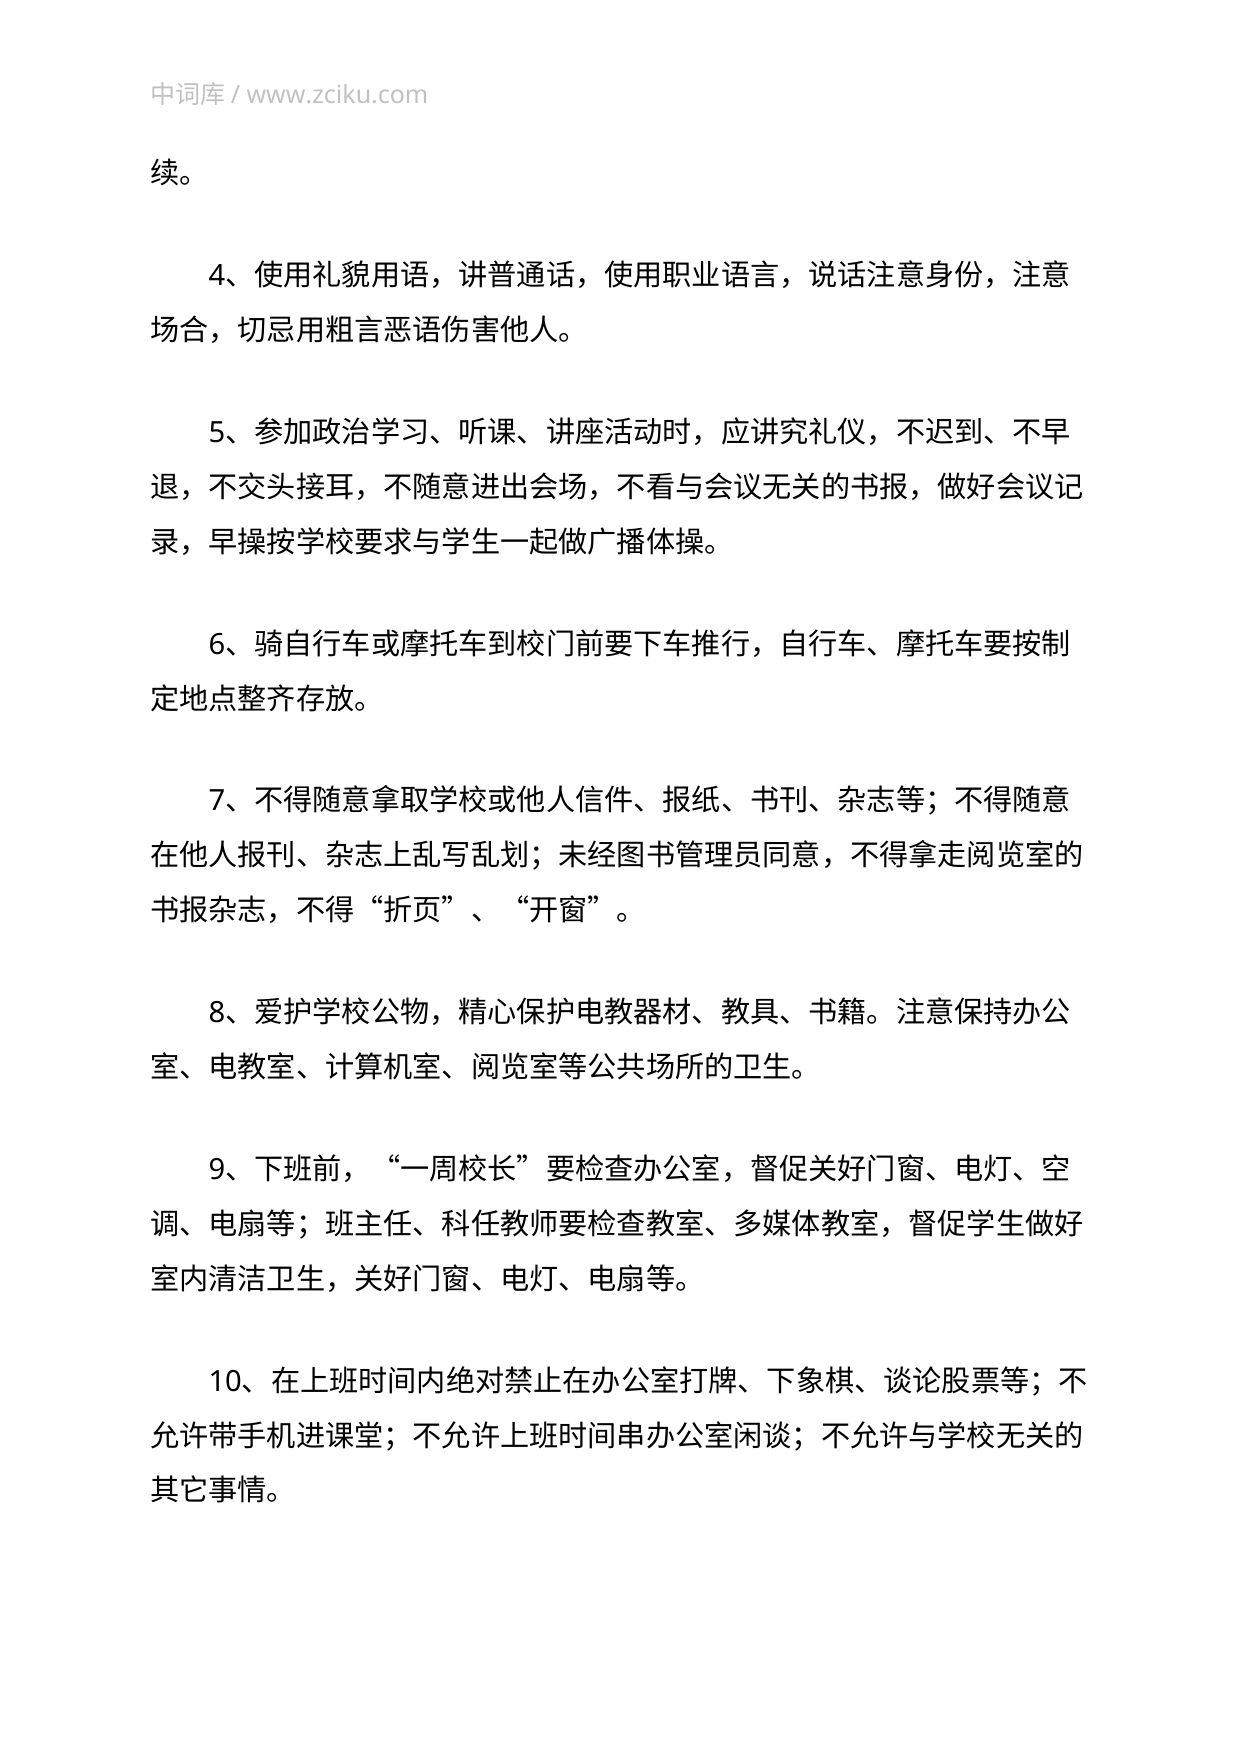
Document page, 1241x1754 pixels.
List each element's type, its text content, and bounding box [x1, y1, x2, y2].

text 6、骑自行车或摩托车到校门前要下车推行，自行车、摩托车要按制定地点整齐存放。 [150, 620, 1090, 717]
text 9、下班前，“一周校长”要检查办公室，督促关好门窗、电灯、空调、电扇等；班主任、科任教师要检查教室、多媒体教室，督促学生做好室内清洁卫生，关好门窗、电灯、电扇等。 [150, 1145, 1090, 1298]
text 5、参加政治学习、听课、讲座活动时，应讲究礼仪，不迟到、不早退，不交头接耳，不随意进出会场，不看与会议无关的书报，做好会议记录，早操按学校要求与学生一起做广播体操。 [150, 408, 1090, 561]
text 4、使用礼貌用语，讲普通话，使用职业语言，说话注意身份，注意场合，切忌用粗言恶语伤害他人。 [150, 252, 1090, 349]
text 8、爱护学校公物，精心保护电教器材、教具、书籍。注意保持办公室、电教室、计算机室、阅览室等公共场所的卫生。 [150, 989, 1090, 1086]
text 7、不得随意拿取学校或他人信件、报纸、书刊、杂志等；不得随意在他人报刊、杂志上乱写乱划；未经图书管理员同意，不得拿走阅览室的书报杂志，不得“折页”、“开窗”。 [150, 777, 1090, 929]
text 10、在上班时间内绝对禁止在办公室打牌、下象棋、谈论股票等；不允许带手机进课堂；不允许上班时间串办公室闲谈；不允许与学校无关的其它事情。 [150, 1357, 1090, 1509]
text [150, 150, 1090, 192]
